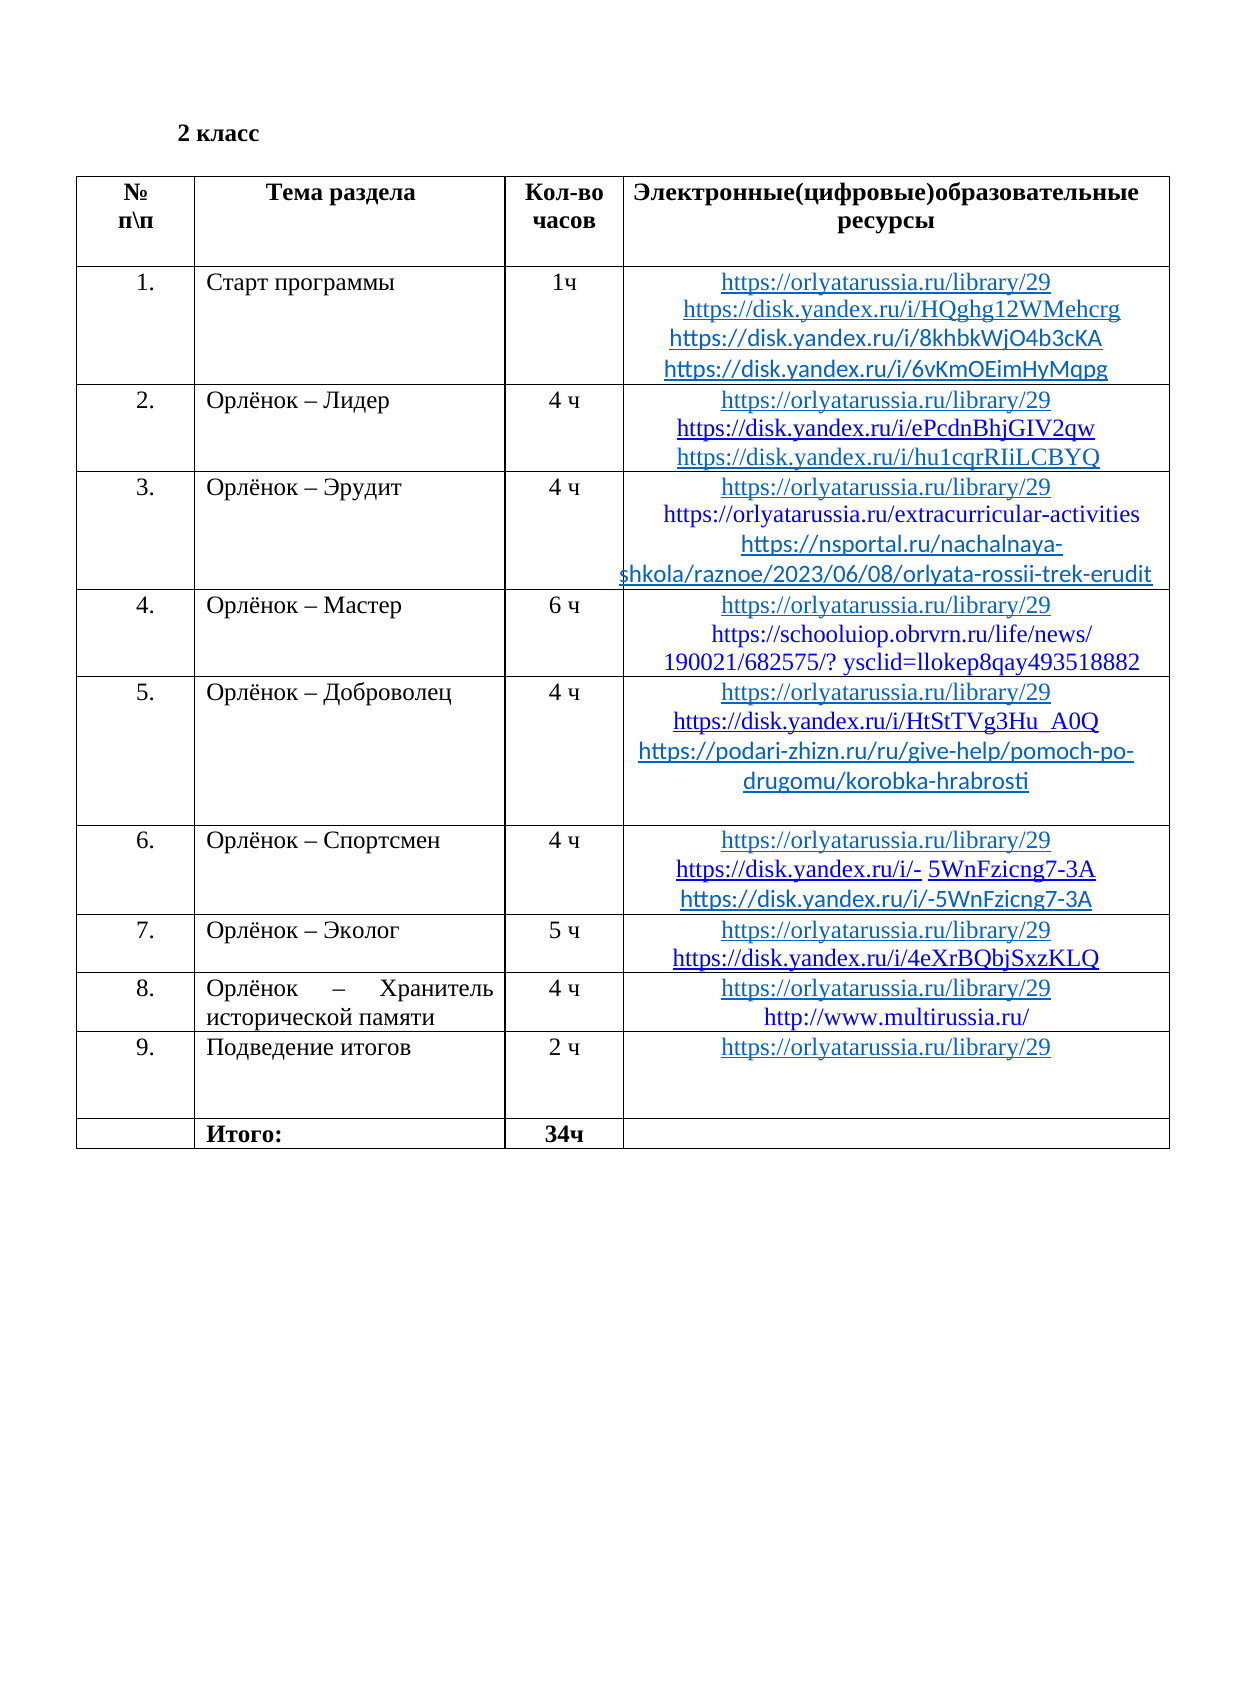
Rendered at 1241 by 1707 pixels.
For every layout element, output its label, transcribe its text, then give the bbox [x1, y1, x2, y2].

table_cell https://orlyatarussia.ru/library/29 https://disk.yandex.ru/i/4eXrBQbjSxzKLQ [624, 915, 1169, 972]
table_cell 2 ч [506, 1032, 623, 1118]
table_cell [77, 915, 194, 972]
table_cell https://orlyatarussia.ru/library/29 https://disk.yandex.ru/i/- 5WnFzicng7-3A https://disk.yandex.ru/i/-5WnFzicng7-3A [624, 826, 1169, 914]
table_cell https://orlyatarussia.ru/library/29 http://www.multirussia.ru/ [624, 973, 1169, 1031]
table_header № п\п [77, 177, 194, 266]
table_cell Орлёнок – Лидер [195, 385, 504, 471]
table_cell 4 ч [506, 385, 623, 471]
table_cell [77, 385, 194, 471]
table_cell 1ч [506, 267, 623, 384]
table_cell [77, 472, 194, 589]
table_cell [77, 1032, 194, 1118]
table_cell Орлёнок – Эрудит [195, 472, 504, 589]
table_cell https://orlyatarussia.ru/library/29 https://schooluiop.obrvrn.ru/life/news/190021/682575/? ysclid=llokep8qay493518882 [624, 590, 1169, 676]
table_cell [77, 590, 194, 676]
table_cell [77, 1119, 194, 1148]
table_cell https://orlyatarussia.ru/library/29 https://disk.yandex.ru/i/ePcdnBhjGIV2qw https://disk.yandex.ru/i/hu1cqrRIiLCBYQ [624, 385, 1169, 471]
text 2 класс [177, 118, 1152, 147]
table_cell Подведение итогов [195, 1032, 504, 1118]
table_cell https://orlyatarussia.ru/library/29 https://orlyatarussia.ru/extracurricular-activities https://nsportal.ru/nachalnaya- shkola/raznoe/2023/06/08/orlyata-rossii-trek-erudit [624, 472, 1169, 589]
table_cell https://orlyatarussia.ru/library/29 https://disk.yandex.ru/i/HQghg12WMehcrg https://disk.yandex.ru/i/8khbkWjO4b3cKA https://disk.yandex.ru/i/6vKmOEimHyMqpg [624, 267, 1169, 384]
table_cell 4 ч [506, 677, 623, 824]
table_cell [624, 1119, 1169, 1148]
table_cell [77, 267, 194, 384]
table_cell https://orlyatarussia.ru/library/29 https://disk.yandex.ru/i/HtStTVg3Hu_A0Q https://podari-zhizn.ru/ru/give-help/pomoch-po- drugomu/korobka-hrabrosti [624, 677, 1169, 824]
table_cell Орлёнок – Эколог [195, 915, 504, 972]
table_cell https://orlyatarussia.ru/library/29 [624, 1032, 1169, 1118]
table_cell Орлёнок – Спортсмен [195, 826, 504, 914]
table_cell 4 ч [506, 973, 623, 1031]
table_cell 5 ч [506, 915, 623, 972]
table_cell Орлёнок – Мастер [195, 590, 504, 676]
table_cell 6 ч [506, 590, 623, 676]
table_cell [77, 826, 194, 914]
table_header Электронные(цифровые)образовательные ресурсы [624, 177, 1169, 266]
table_cell [77, 973, 194, 1031]
table_cell 34ч [506, 1119, 623, 1148]
table_cell Старт программы [195, 267, 504, 384]
table_header Тема раздела [195, 177, 504, 266]
table_cell 4 ч [506, 826, 623, 914]
table_cell 4 ч [506, 472, 623, 589]
table_cell Итого: [195, 1119, 504, 1148]
table_cell [77, 677, 194, 824]
table_header Кол-во часов [506, 177, 623, 266]
table_cell Орлёнок – Хранитель исторической памяти [195, 973, 504, 1031]
table_cell Орлёнок – Доброволец [195, 677, 504, 824]
